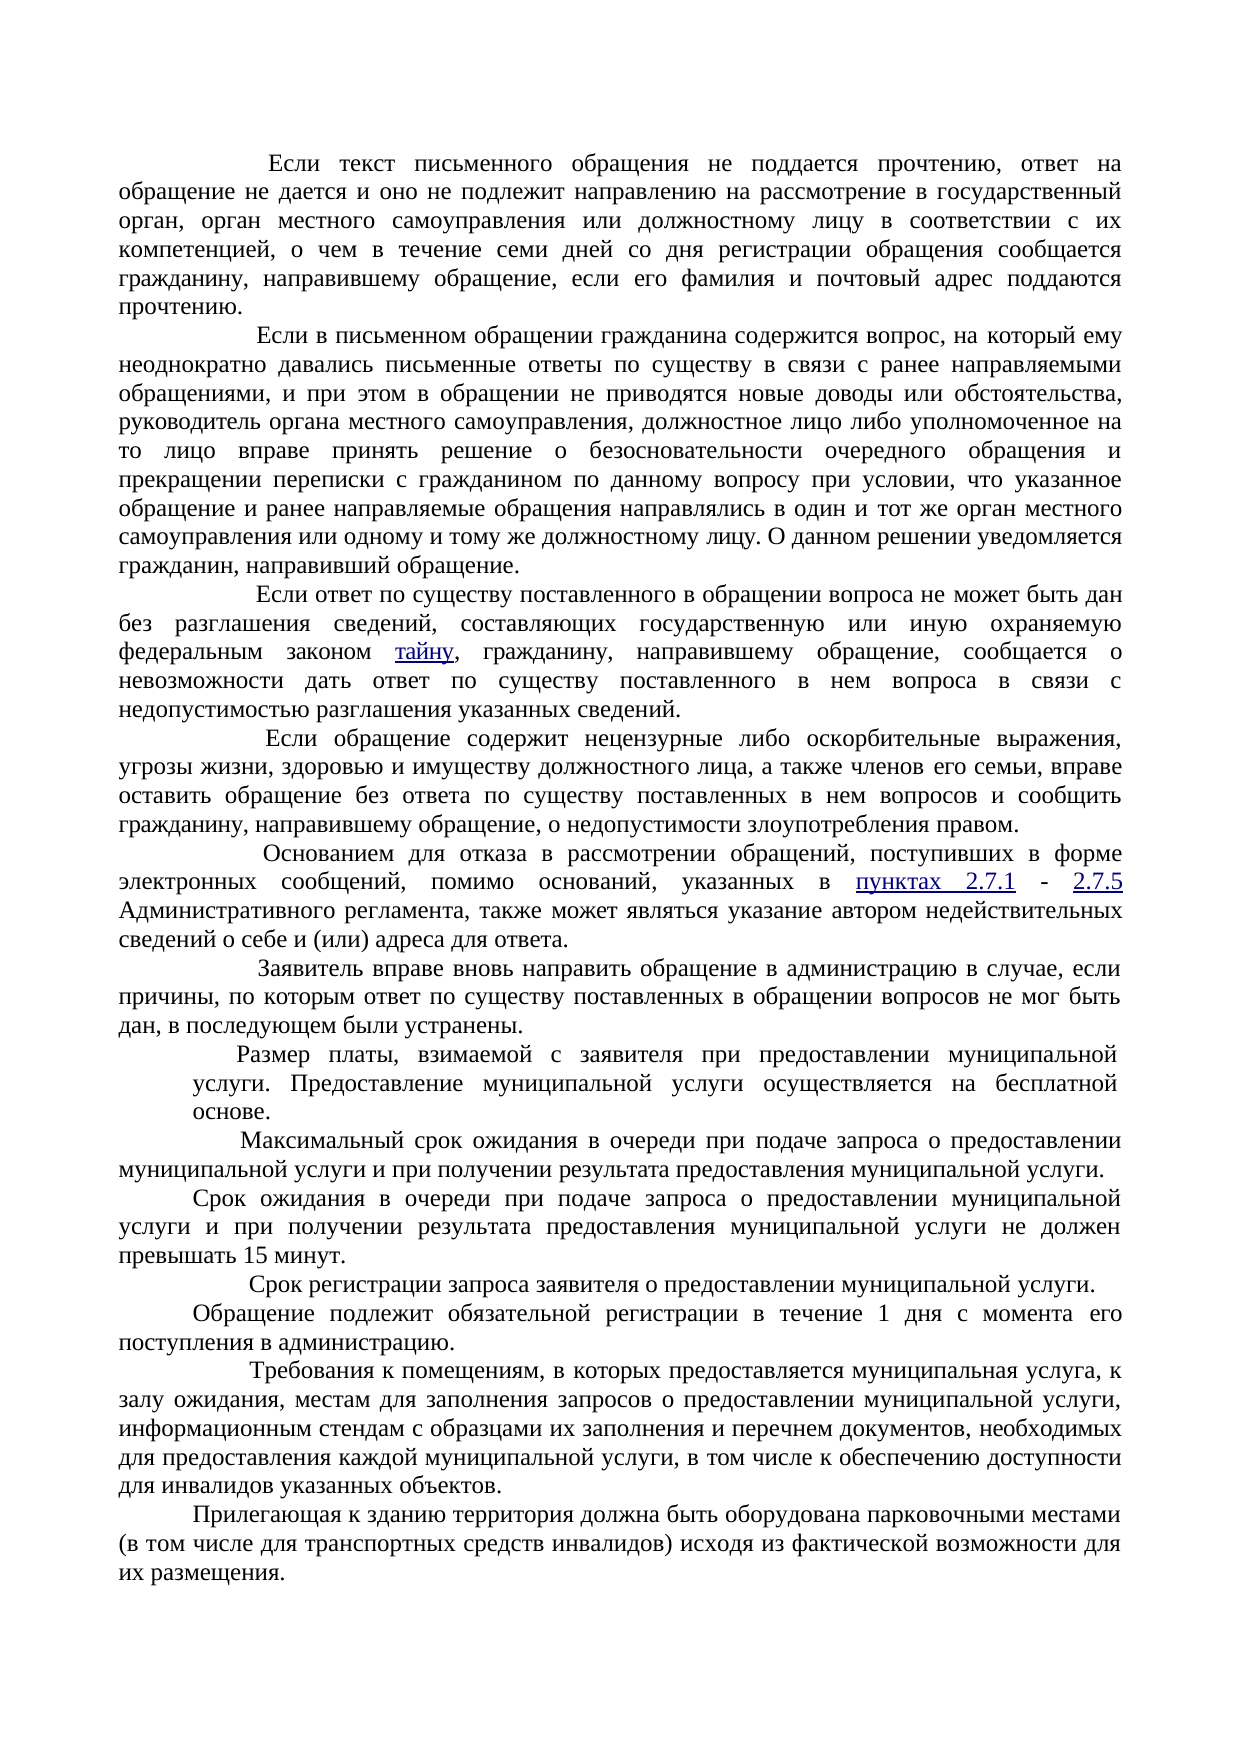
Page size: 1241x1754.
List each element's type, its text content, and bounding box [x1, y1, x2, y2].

text Срок ожидания в очереди при подаче запроса о предоставлении муниципальной услуги и при получении результата предоставления муниципальной услуги не должен превышать 15 минут. [118, 1183, 1122, 1269]
text Обращение подлежит обязательной регистрации в течение 1 дня с момента его поступления в администрацию. [118, 1298, 1122, 1355]
list Если ответ по существу поставленного в обращении вопроса не может быть дан без разглашения сведений, составляющих государственную или иную охраняемую федеральным законом тайну, гражданину, направившему обращение, сообщается о невозможности дать ответ по существу поставленного в нем вопроса в связи с недопустимостью разглашения указанных сведений. [118, 579, 1123, 723]
list Если обращение содержит нецензурные либо оскорбительные выражения, угрозы жизни, здоровью и имуществу должностного лица, а также членов его семьи, вправе оставить обращение без ответа по существу поставленных в нем вопросов и сообщить гражданину, направившему обращение, о недопустимости злоупотребления правом. [118, 723, 1122, 838]
list Размер платы, взимаемой с заявителя при предоставлении муниципальной услуги. Предоставление муниципальной услуги осуществляется на бесплатной основе. [192, 1039, 1118, 1125]
text Прилегающая к зданию территория должна быть оборудована парковочными местами (в том числе для транспортных средств инвалидов) исходя из фактической возможности для их размещения. [118, 1499, 1122, 1585]
list Максимальный срок ожидания в очереди при подаче запроса о предоставлении муниципальной услуги и при получении результата предоставления муниципальной услуги. [118, 1125, 1122, 1183]
list Срок регистрации запроса заявителя о предоставлении муниципальной услуги. [192, 1269, 1140, 1298]
list Заявитель вправе вновь направить обращение в администрацию в случае, если причины, по которым ответ по существу поставленных в обращении вопросов не мог быть дан, в последующем были устранены. [118, 953, 1122, 1039]
list Требования к помещениям, в которых предоставляется муниципальная услуга, к залу ожидания, местам для заполнения запросов о предоставлении муниципальной услуги, информационным стендам с образцами их заполнения и перечнем документов, необходимых для предоставления каждой муниципальной услуги, в том числе к обеспечению доступности для инвалидов указанных объектов. [118, 1355, 1122, 1499]
list Если в письменном обращении гражданина содержится вопрос, на который ему неоднократно давались письменные ответы по существу в связи с ранее направляемыми обращениями, и при этом в обращении не приводятся новые доводы или обстоятельства, руководитель органа местного самоуправления, должностное лицо либо уполномоченное на то лицо вправе принять решение о безосновательности очередного обращения и прекращении переписки с гражданином по данному вопросу при условии, что указанное обращение и ранее направляемые обращения направлялись в один и тот же орган местного самоуправления или одному и тому же должностному лицу. О данном решении уведомляется гражданин, направивший обращение. [118, 320, 1122, 579]
list Если текст письменного обращения не поддается прочтению, ответ на обращение не дается и оно не подлежит направлению на рассмотрение в государственный орган, орган местного самоуправления или должностному лицу в соответствии с их компетенцией, о чем в течение семи дней со дня регистрации обращения сообщается гражданину, направившему обращение, если его фамилия и почтовый адрес поддаются прочтению. [118, 148, 1122, 320]
list Основанием для отказа в рассмотрении обращений, поступивших в форме электронных сообщений, помимо оснований, указанных в пунктах 2.7.1 - 2.7.5 Административного регламента, также может являться указание автором недействительных сведений о себе и (или) адреса для ответа. [118, 838, 1123, 953]
